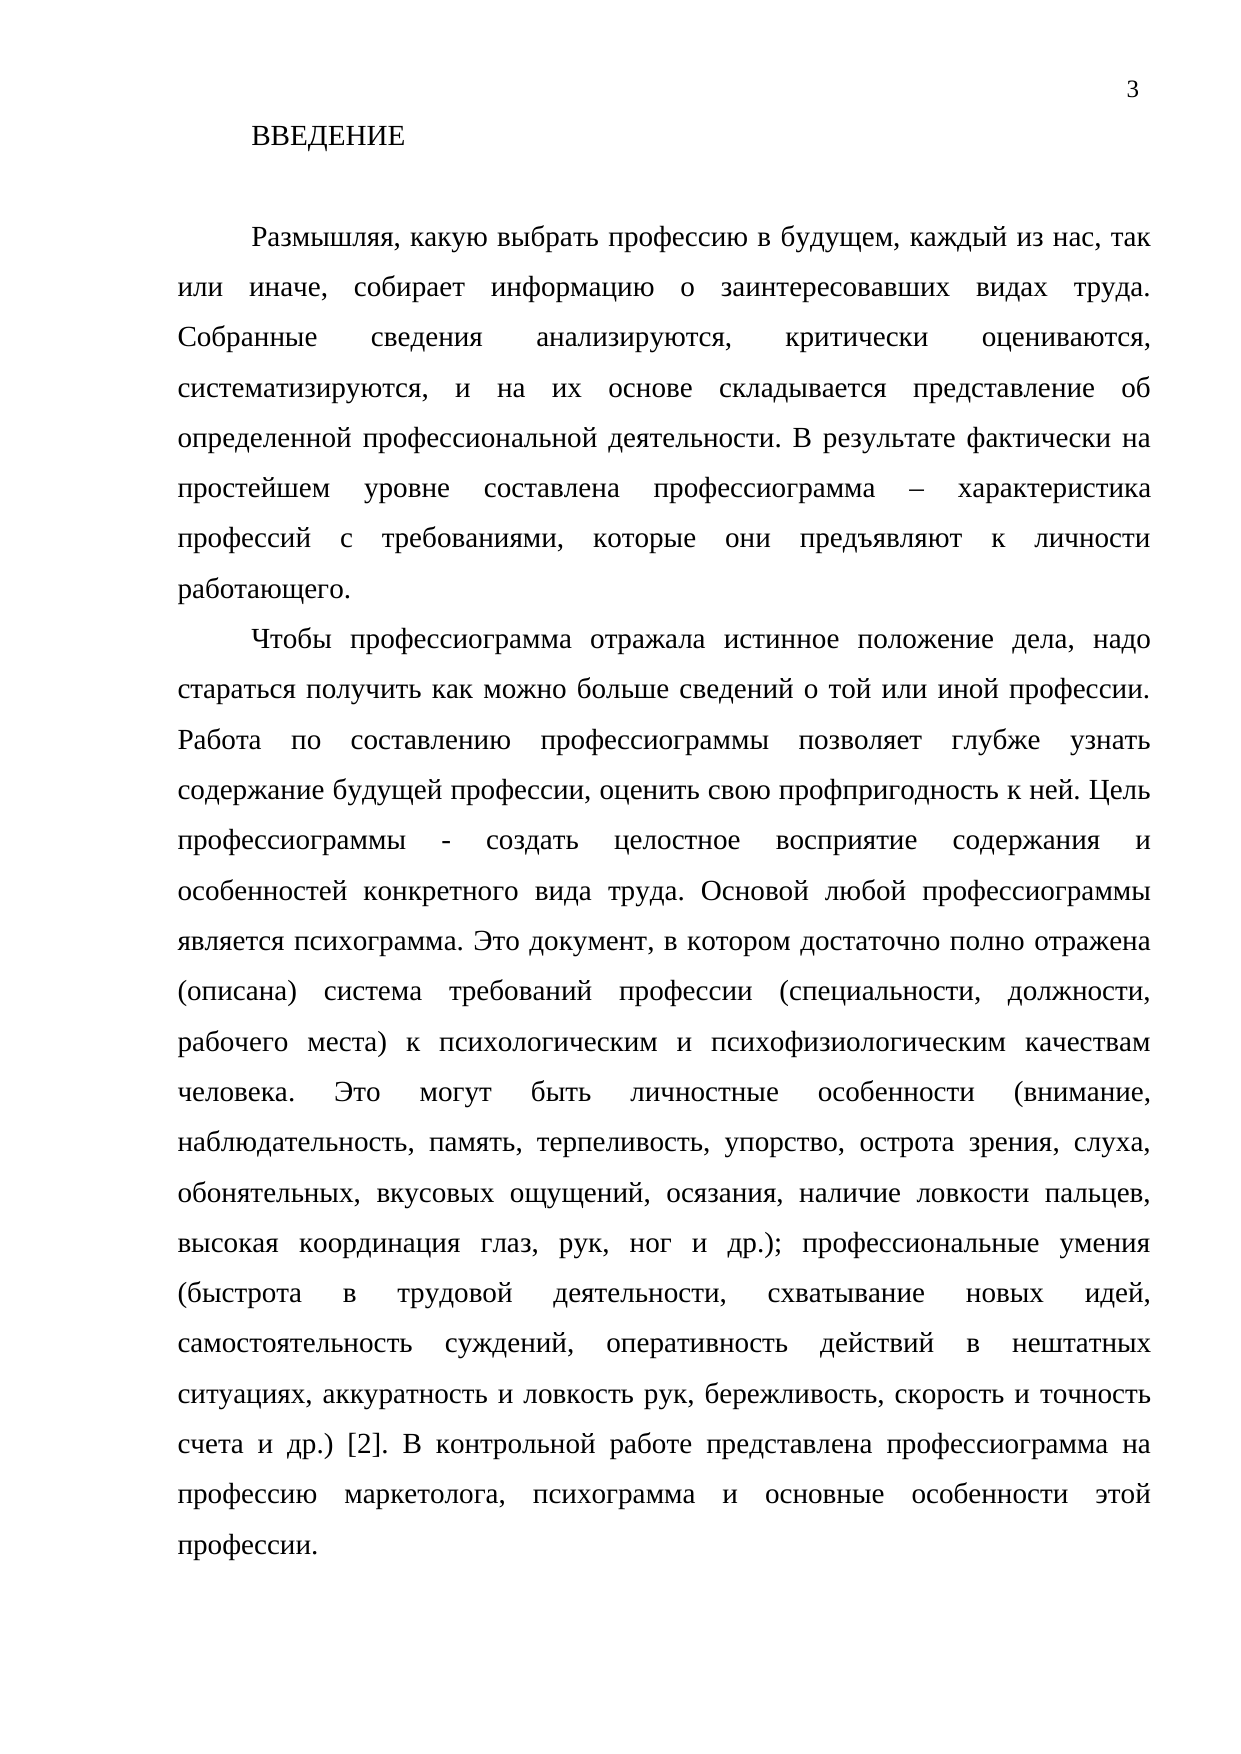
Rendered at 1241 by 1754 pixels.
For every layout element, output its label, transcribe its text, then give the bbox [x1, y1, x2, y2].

text Чтобы профессиограмма отражала истинное положение дела, надо стараться получить как можно больше сведений о той или иной профессии. Работа по составлению профессиограммы позволяет глубже узнать содержание будущей профессии, оценить свою профпригодность к ней. Цель профессиограммы - создать целостное восприятие содержания и особенностей конкретного вида труда. Основой любой профессиограммы является психограмма. Это документ, в котором достаточно полно отражена (описана) система требований профессии (специальности, должности, рабочего места) к психологическим и психофизиологическим качествам человека. Это могут быть личностные особенности (внимание, наблюдательность, память, терпеливость, упорство, острота зрения, слуха, обонятельных, вкусовых ощущений, осязания, наличие ловкости пальцев, высокая координация глаз, рук, ног и др.); профессиональные умения (быстрота в трудовой деятельности, схватывание новых идей, самостоятельность суждений, оперативность действий в нештатных ситуациях, аккуратность и ловкость рук, бережливость, скорость и точность счета и др.) [2]. В контрольной работе представлена профессиограмма на профессию маркетолога, психограмма и основные особенности этой профессии. [177, 621, 1152, 1560]
text Размышляя, какую выбрать профессию в будущем, каждый из нас, так или иначе, собирает информацию о заинтересовавших видах труда. Собранные сведения анализируются, критически оцениваются, систематизируются, и на их основе складывается представление об определенной профессиональной деятельности. В результате фактически на простейшем уровне составлена профессиограмма – характеристика профессий с требованиями, которые они предъявляют к личности работающего. [177, 219, 1152, 604]
text ВВЕДЕНИЕ [177, 118, 1152, 152]
